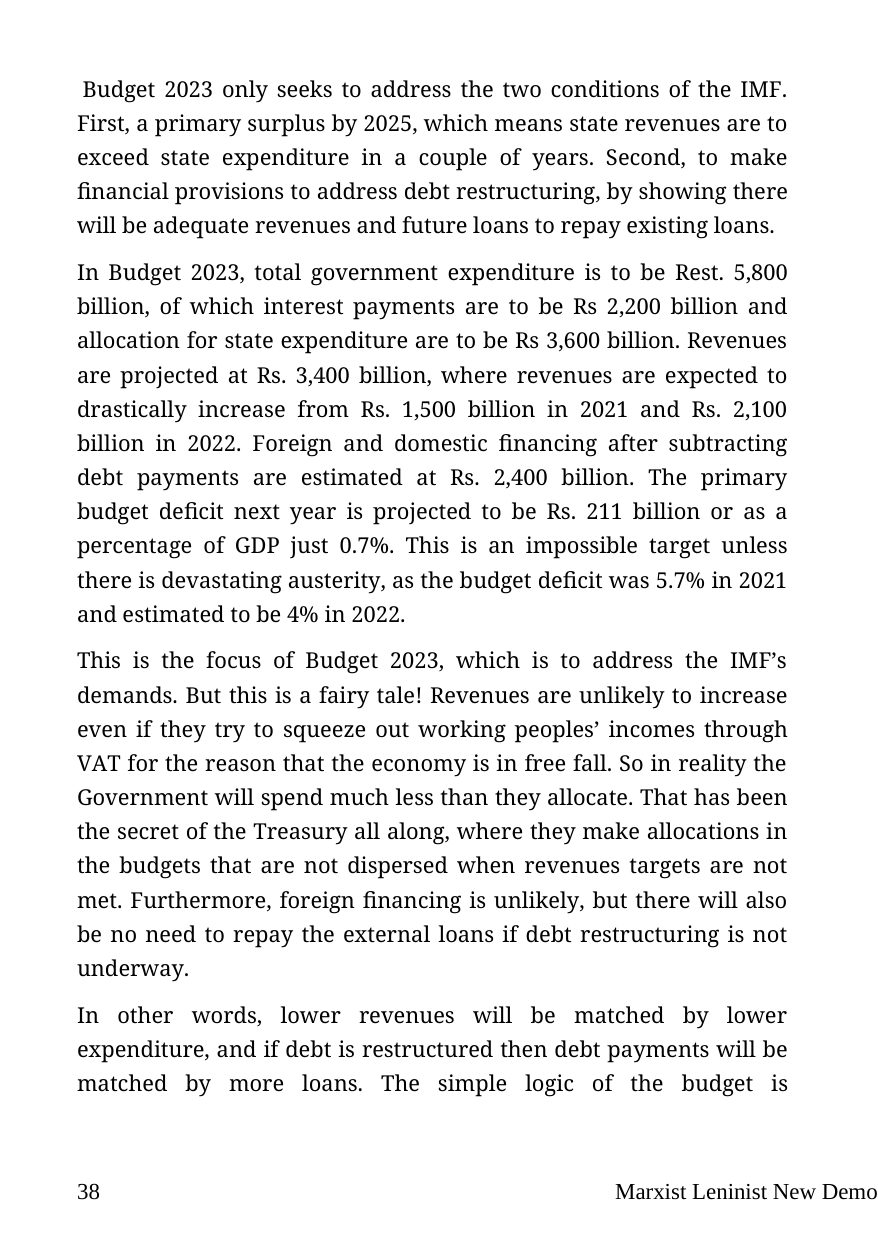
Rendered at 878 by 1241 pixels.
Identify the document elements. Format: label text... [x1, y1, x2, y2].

text Budget 2023 only seeks to address the two conditions of the IMF. First, a primary surplus by 2025, which means state revenues are to exceed state expenditure in a couple of years. Second, to make financial provisions to address debt restructuring, by showing there will be adequate revenues and future loans to repay existing loans. [77, 74, 788, 240]
text This is the focus of Budget 2023, which is to address the IMF’s demands. But this is a fairy tale! Revenues are unlikely to increase even if they try to squeeze out working peoples’ incomes through VAT for the reason that the economy is in free fall. So in reality the Government will spend much less than they allocate. That has been the secret of the Treasury all along, where they make allocations in the budgets that are not dispersed when revenues targets are not met. Furthermore, foreign financing is unlikely, but there will also be no need to repay the external loans if debt restructuring is not underway. [77, 646, 788, 983]
text In Budget 2023, total government expenditure is to be Rest. 5,800 billion, of which interest payments are to be Rs 2,200 billion and allocation for state expenditure are to be Rs 3,600 billion. Revenues are projected at Rs. 3,400 billion, where revenues are expected to drastically increase from Rs. 1,500 billion in 2021 and Rs. 2,100 billion in 2022. Foreign and domestic financing after subtracting debt payments are estimated at Rs. 2,400 billion. The primary budget deficit next year is projected to be Rs. 211 billion or as a percentage of GDP just 0.7%. This is an impossible target unless there is devastating austerity, as the budget deficit was 5.7% in 2021 and estimated to be 4% in 2022. [77, 257, 788, 629]
